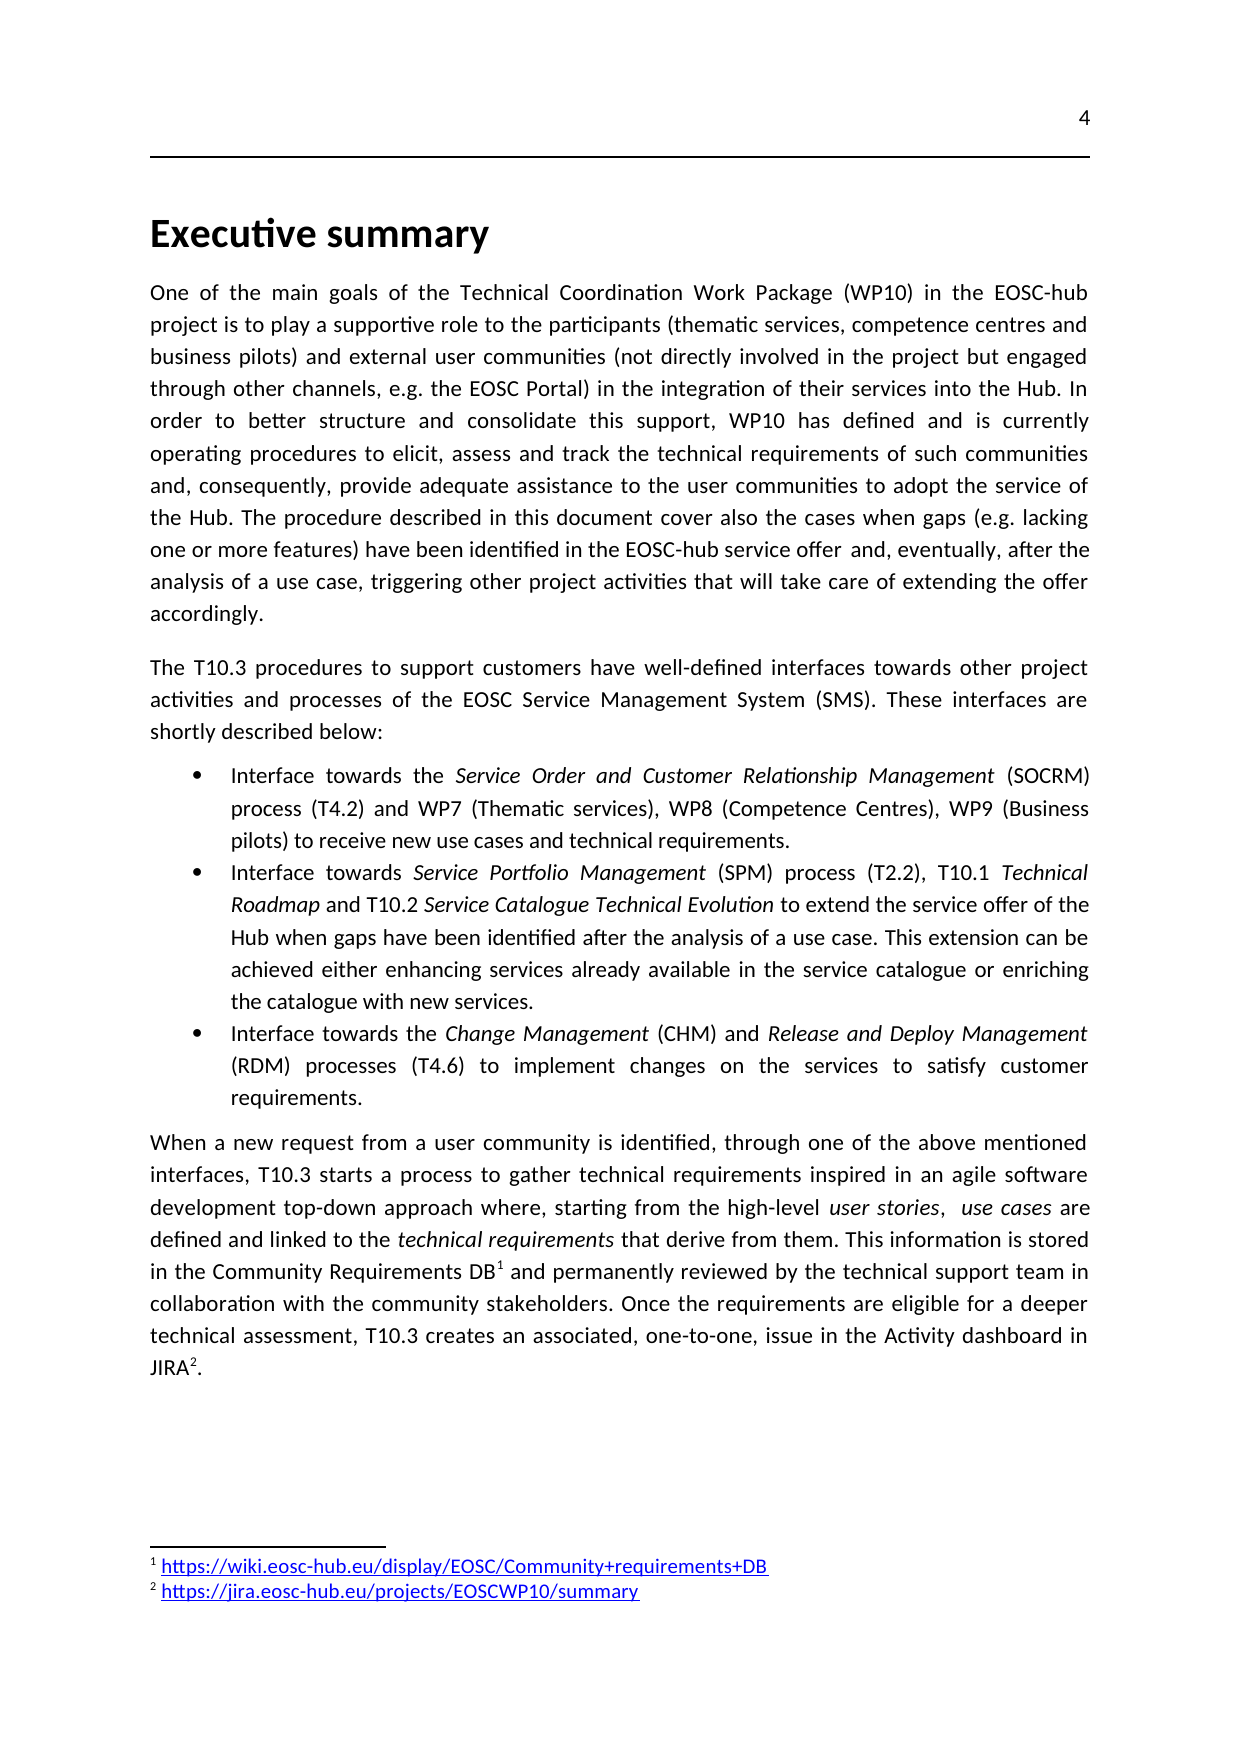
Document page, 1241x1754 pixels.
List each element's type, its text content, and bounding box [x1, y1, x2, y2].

text One of the main goals of the Technical Coordination Work Package (WP10) in the EOSC-hub project is to play a supportive role to the participants (thematic services, competence centres and business pilots) and external user communities (not directly involved in the project but engaged through other channels, e.g. the EOSC Portal) in the integration of their services into the Hub. In order to better structure and consolidate this support, WP10 has defined and is currently operating procedures to elicit, assess and track the technical requirements of such communities and, consequently, provide adequate assistance to the user communities to adopt the service of the Hub. The procedure described in this document cover also the cases when gaps (e.g. lacking one or more features) have been identified in the EOSC-hub service offer and, eventually, after the analysis of a use case, triggering other project activities that will take care of extending the offer accordingly. [150, 278, 1090, 628]
text Executive summary [150, 207, 1090, 258]
list Interface towards the Change Management (CHM) and Release and Deploy Management (RDM) processes (T4.6) to implement changes on the services to satisfy customer requirements. [193, 1019, 1090, 1112]
text The T10.3 procedures to support customers have well-defined interfaces towards other project activities and processes of the EOSC Service Management System (SMS). These interfaces are shortly described below: [150, 653, 1090, 745]
list Interface towards Service Portfolio Management (SPM) process (T2.2), T10.1 Technical Roadmap and T10.2 Service Catalogue Technical Evolution to extend the service offer of the Hub when gaps have been identified after the analysis of a use case. This extension can be achieved either enhancing services already available in the service catalogue or enriching the catalogue with new services. [193, 858, 1090, 1015]
list Interface towards the Service Order and Customer Relationship Management (SOCRM) process (T4.2) and WP7 (Thematic services), WP8 (Competence Centres), WP9 (Business pilots) to receive new use cases and technical requirements. [193, 762, 1090, 854]
text When a new request from a user community is identified, through one of the above mentioned interfaces, T10.3 starts a process to gather technical requirements inspired in an agile software development top-down approach where, starting from the high-level user stories, use cases are defined and linked to the technical requirements that derive from them. This information is stored in the Community Requirements DB and permanently reviewed by the technical support team in collaboration with the community stakeholders. Once the requirements are eligible for a deeper technical assessment, T10.3 creates an associated, one-to-one, issue in the Activity dashboard in JIRA. [150, 1128, 1090, 1382]
